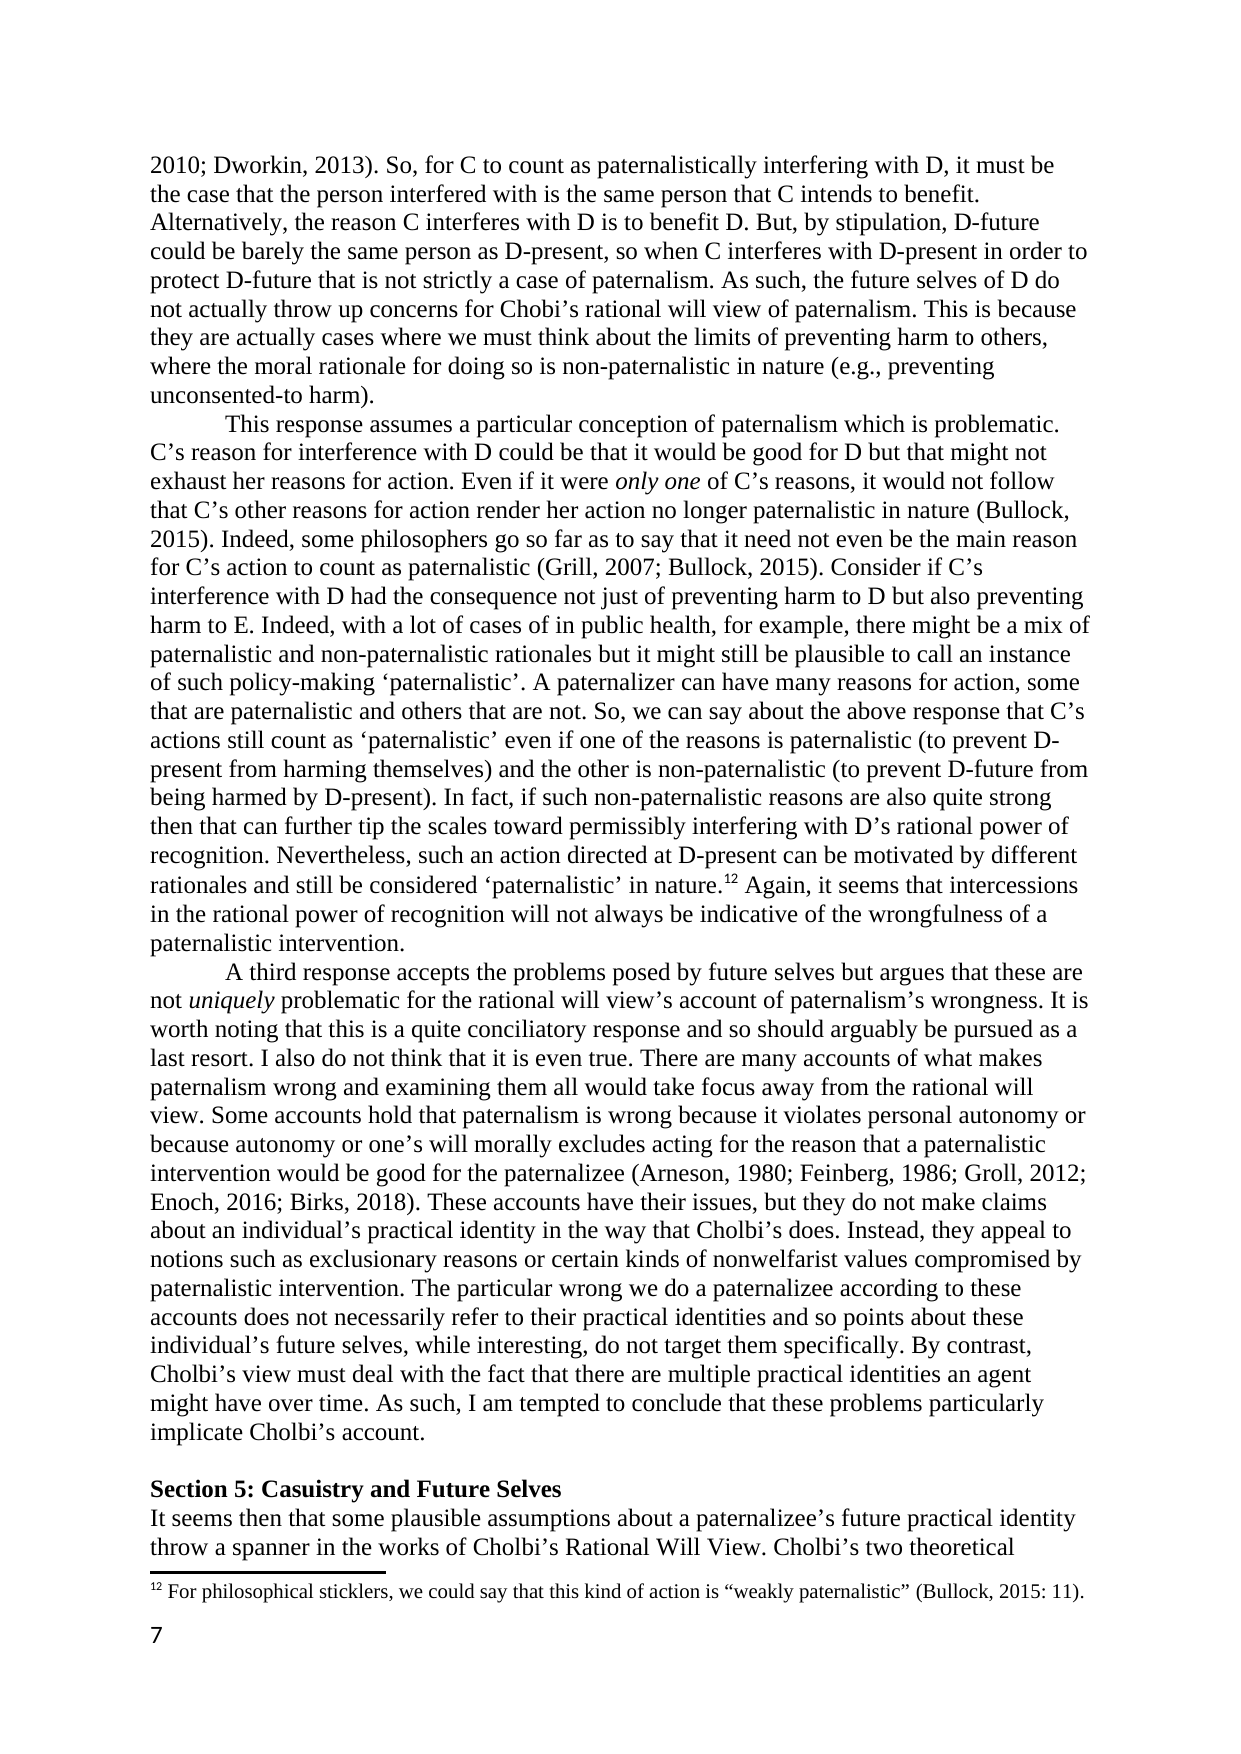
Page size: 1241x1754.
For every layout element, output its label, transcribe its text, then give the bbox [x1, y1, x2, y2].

text Section 5: Casuistry and Future Selves [150, 1474, 1090, 1503]
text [150, 1503, 1090, 1561]
text A third response accepts the problems posed by future selves but argues that these are not uniquely problematic for the rational will view’s account of paternalism’s wrongness. It is worth noting that this is a quite conciliatory response and so should arguably be pursued as a last resort. I also do not think that it is even true. There are many accounts of what makes paternalism wrong and examining them all would take focus away from the rational will view. Some accounts hold that paternalism is wrong because it violates personal autonomy or because autonomy or one’s will morally excludes acting for the reason that a paternalistic intervention would be good for the paternalizee (Arneson, 1980; Feinberg, 1986; Groll, 2012; Enoch, 2016; Birks, 2018). These accounts have their issues, but they do not make claims about an individual’s practical identity in the way that Cholbi’s does. Instead, they appeal to notions such as exclusionary reasons or certain kinds of nonwelfarist values compromised by paternalistic intervention. The particular wrong we do a paternalizee according to these accounts does not necessarily refer to their practical identities and so points about these individual’s future selves, while interesting, do not target them specifically. By contrast, Cholbi’s view must deal with the fact that there are multiple practical identities an agent might have over time. As such, I am tempted to conclude that these problems particularly implicate Cholbi’s account. [150, 957, 1090, 1446]
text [150, 150, 1090, 409]
text This response assumes a particular conception of paternalism which is problematic. C’s reason for interference with D could be that it would be good for D but that might not exhaust her reasons for action. Even if it were only one of C’s reasons, it would not follow that C’s other reasons for action render her action no longer paternalistic in nature (Bullock, 2015). Indeed, some philosophers go so far as to say that it need not even be the main reason for C’s action to count as paternalistic (Grill, 2007; Bullock, 2015). Consider if C’s interference with D had the consequence not just of preventing harm to D but also preventing harm to E. Indeed, with a lot of cases of in public health, for example, there might be a mix of paternalistic and non-paternalistic rationales but it might still be plausible to call an instance of such policy-making ‘paternalistic’. A paternalizer can have many reasons for action, some that are paternalistic and others that are not. So, we can say about the above response that C’s actions still count as ‘paternalistic’ even if one of the reasons is paternalistic (to prevent D-present from harming themselves) and the other is non-paternalistic (to prevent D-future from being harmed by D-present). In fact, if such non-paternalistic reasons are also quite strong then that can further tip the scales toward permissibly interfering with D’s rational power of recognition. Nevertheless, such an action directed at D-present can be motivated by different rationales and still be considered ‘paternalistic’ in nature. Again, it seems that intercessions in the rational power of recognition will not always be indicative of the wrongfulness of a paternalistic intervention. [150, 409, 1090, 957]
